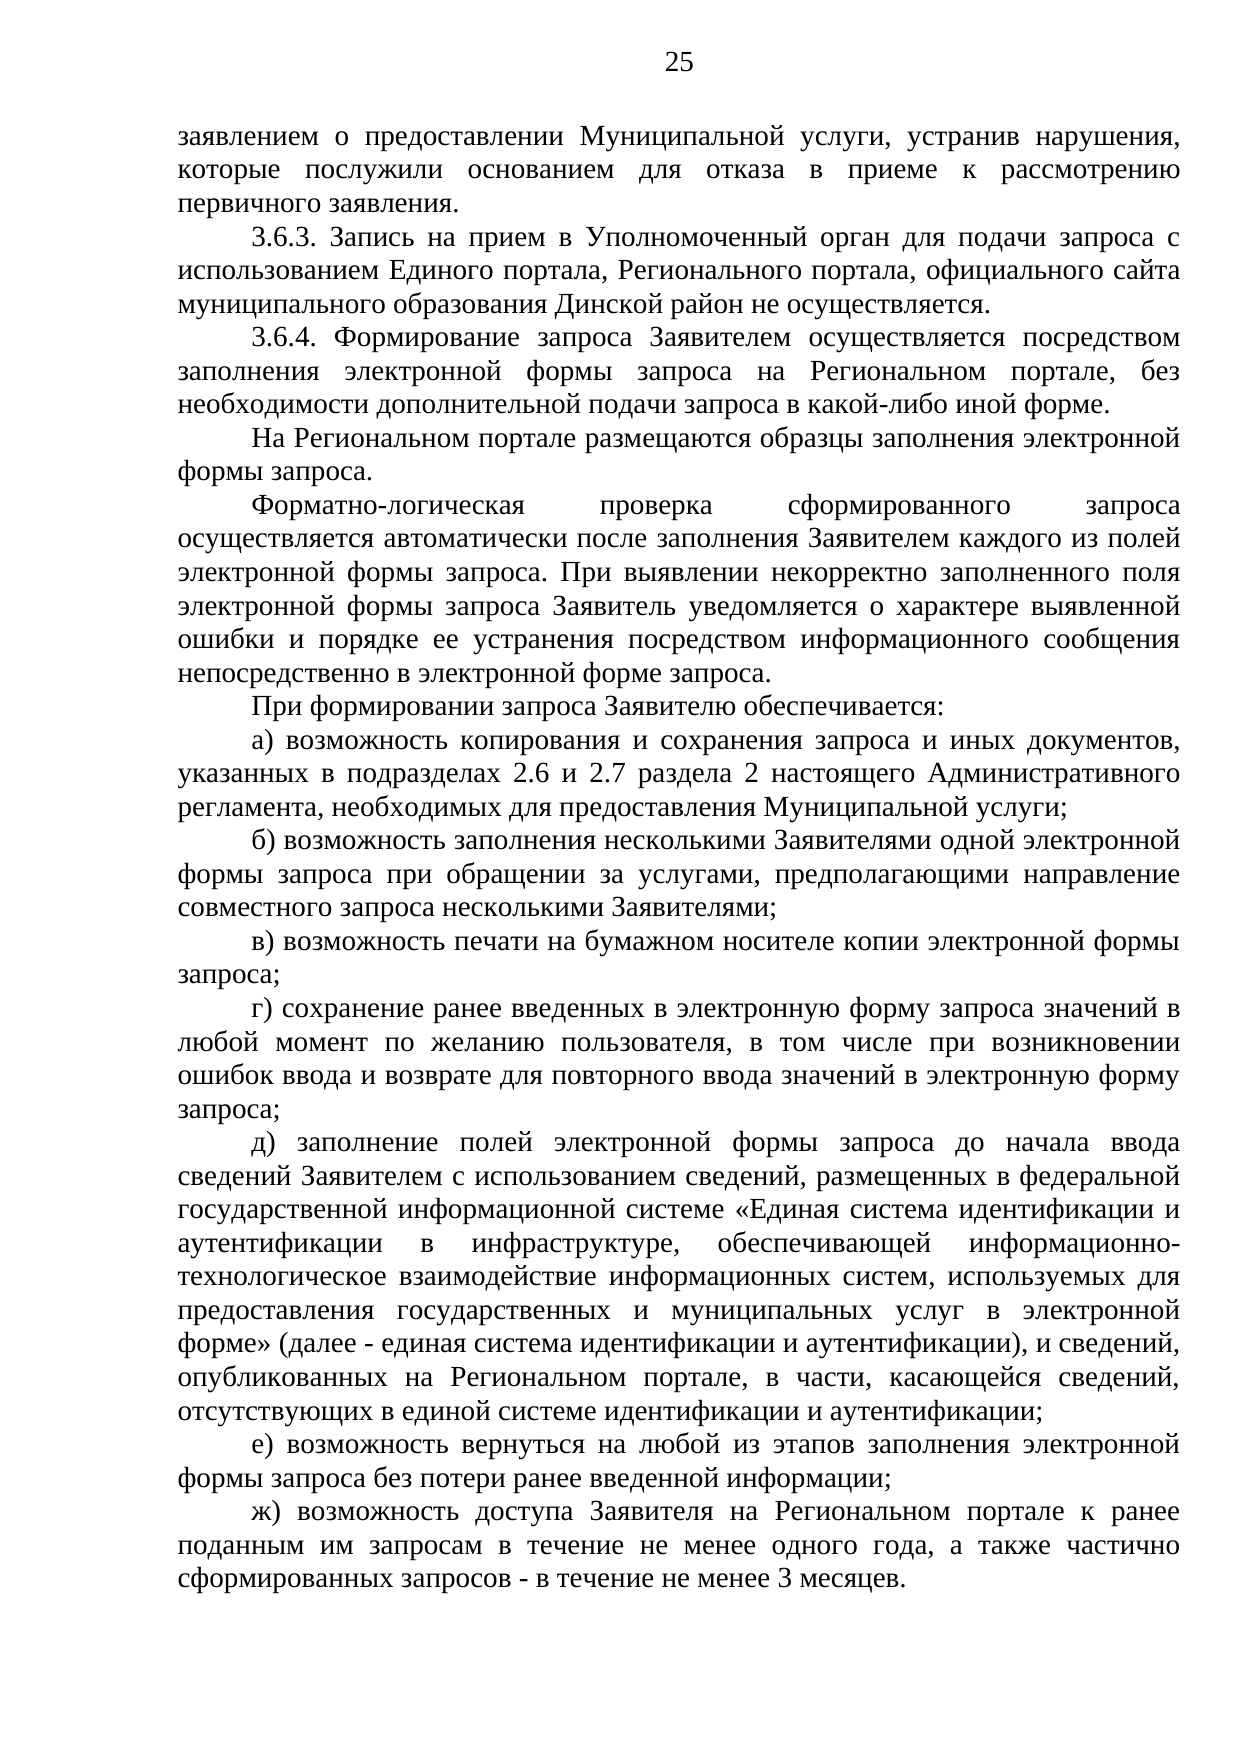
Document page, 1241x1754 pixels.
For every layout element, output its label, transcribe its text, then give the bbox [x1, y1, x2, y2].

text д) заполнение полей электронной формы запроса до начала ввода сведений Заявителем с использованием сведений, размещенных в федеральной государственной информационной системе «Единая система идентификации и аутентификации в инфраструктуре, обеспечивающей информационно-технологическое взаимодействие информационных систем, используемых для предоставления государственных и муниципальных услуг в электронной форме» (далее - единая система идентификации и аутентификации), и сведений, опубликованных на Региональном портале, в части, касающейся сведений, отсутствующих в единой системе идентификации и аутентификации; [177, 1124, 1181, 1426]
text б) возможность заполнения несколькими Заявителями одной электронной формы запроса при обращении за услугами, предполагающими направление совместного запроса несколькими Заявителями; [177, 822, 1181, 923]
text Форматно-логическая проверка сформированного запроса осуществляется автоматически после заполнения Заявителем каждого из полей электронной формы запроса. При выявлении некорректно заполненного поля электронной формы запроса Заявитель уведомляется о характере выявленной ошибки и порядке ее устранения посредством информационного сообщения непосредственно в электронной форме запроса. [177, 487, 1181, 688]
text 3.6.3. Запись на прием в Уполномоченный орган для подачи запроса с использованием Единого портала, Регионального портала, официального сайта муниципального образования Динской район не осуществляется. [177, 219, 1181, 319]
text в) возможность печати на бумажном носителе копии электронной формы запроса; [177, 923, 1181, 990]
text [177, 118, 1181, 219]
text 3.6.4. Формирование запроса Заявителем осуществляется посредством заполнения электронной формы запроса на Региональном портале, без необходимости дополнительной подачи запроса в какой-либо иной форме. [177, 319, 1181, 420]
text На Региональном портале размещаются образцы заполнения электронной формы запроса. [177, 420, 1181, 487]
text а) возможность копирования и сохранения запроса и иных документов, указанных в подразделах 2.6 и 2.7 раздела 2 настоящего Административного регламента, необходимых для предоставления Муниципальной услуги; [177, 722, 1181, 822]
text г) сохранение ранее введенных в электронную форму запроса значений в любой момент по желанию пользователя, в том числе при возникновении ошибок ввода и возврате для повторного ввода значений в электронную форму запроса; [177, 990, 1181, 1124]
text ж) возможность доступа Заявителя на Региональном портале к ранее поданным им запросам в течение не менее одного года, а также частично сформированных запросов - в течение не менее 3 месяцев. [177, 1493, 1181, 1594]
text При формировании запроса Заявителю обеспечивается: [177, 688, 1181, 722]
text е) возможность вернуться на любой из этапов заполнения электронной формы запроса без потери ранее введенной информации; [177, 1426, 1181, 1493]
